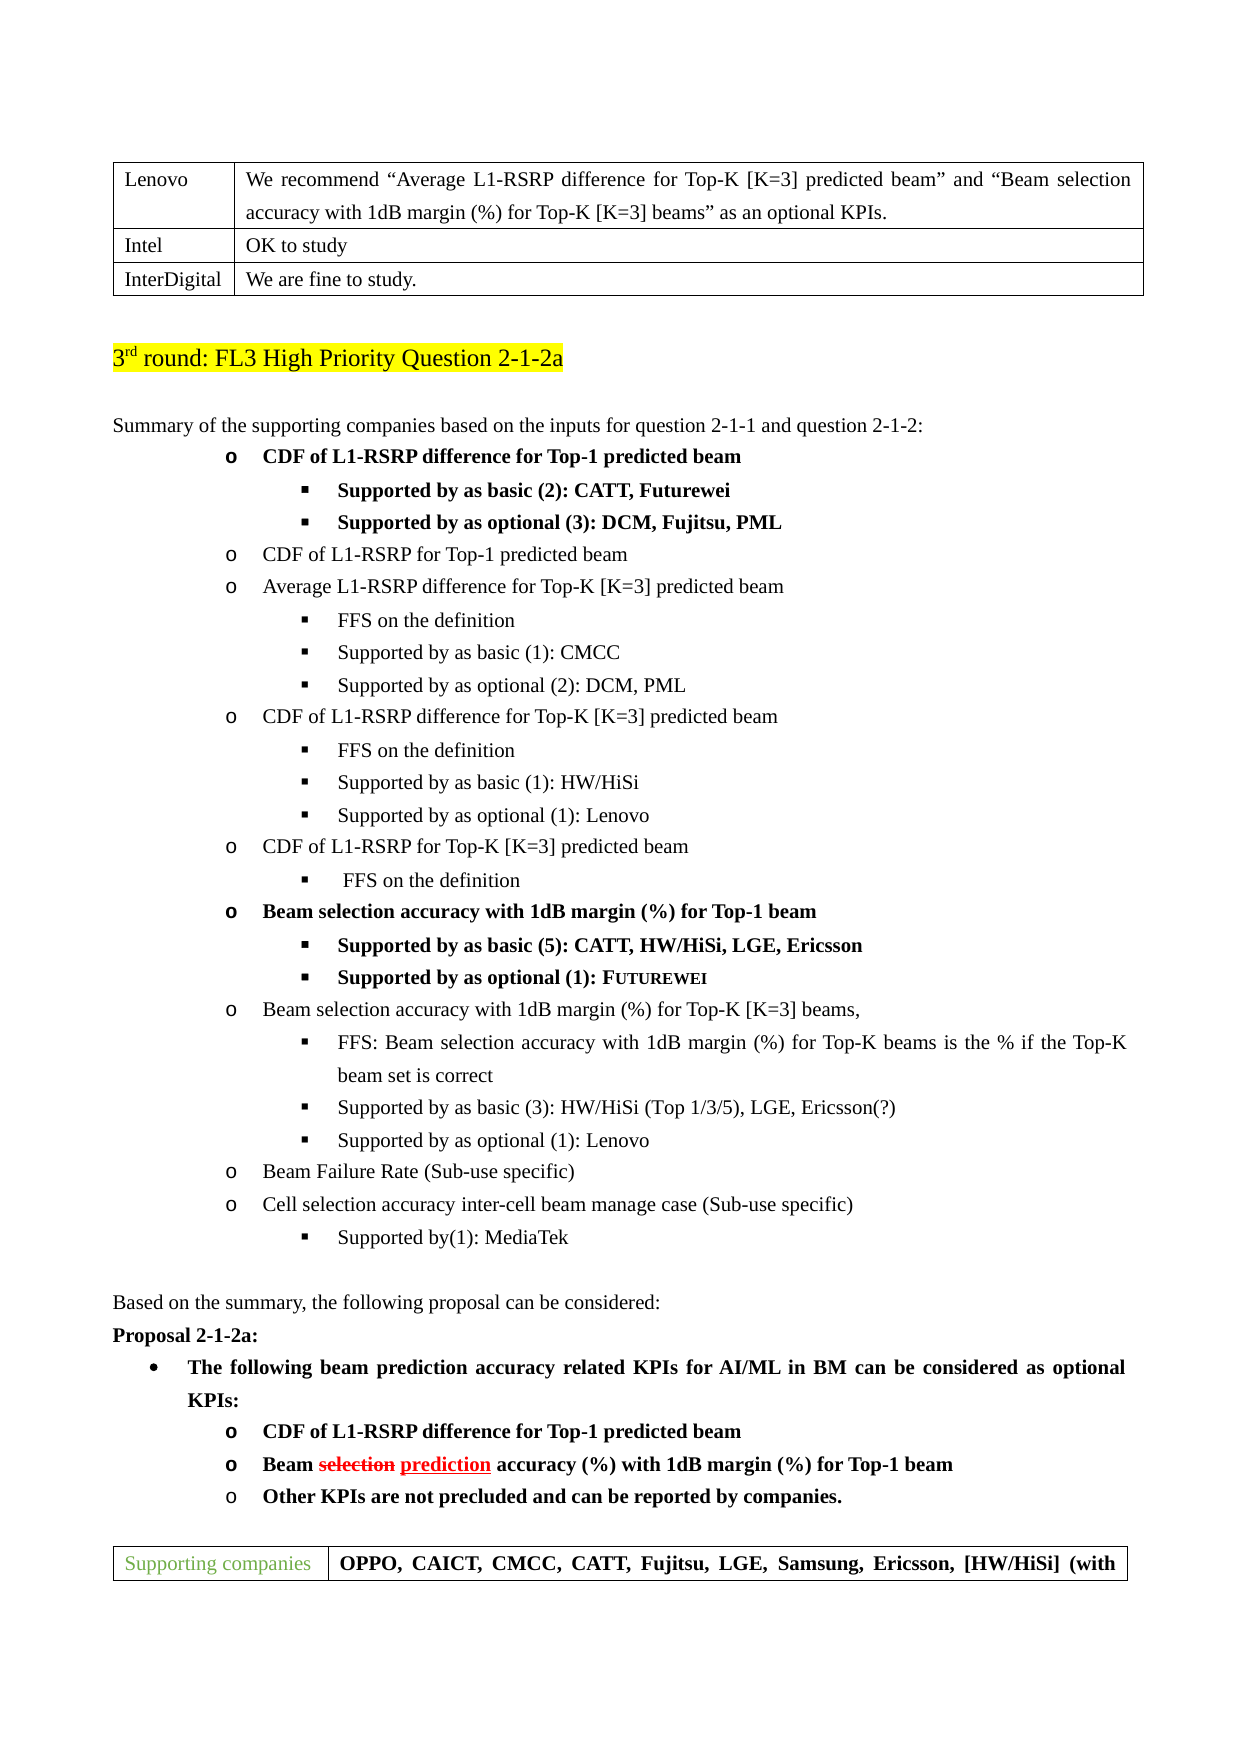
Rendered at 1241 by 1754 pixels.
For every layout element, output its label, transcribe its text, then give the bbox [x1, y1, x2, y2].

list Cell selection accuracy inter-cell beam manage case (Sub-use specific) [225, 1188, 1128, 1221]
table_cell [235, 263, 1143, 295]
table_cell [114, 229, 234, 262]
list FFS: Beam selection accuracy with 1dB margin (%) for Top-K beams is the % if the Top-K beam set is correct [300, 1026, 1128, 1091]
text Proposal 2-1-2a: [112, 1318, 1128, 1351]
list Average L1-RSRP difference for Top-K [K=3] predicted beam [225, 571, 1128, 603]
list Beam selection accuracy with 1dB margin (%) for Top-K [K=3] beams, [225, 993, 1128, 1026]
list Beam Failure Rate (Sub-use specific) [225, 1156, 1128, 1188]
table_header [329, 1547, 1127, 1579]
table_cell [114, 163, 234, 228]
list Supported by as basic (2): CATT, Futurewei [300, 473, 1128, 506]
list Supported by as basic (3): HW/HiSi (Top 1/3/5), LGE, Ericsson(?) [300, 1091, 1128, 1123]
list Supported by as basic (5): CATT, HW/HiSi, LGE, Ericsson [300, 928, 1128, 961]
list Supported by as basic (1): HW/HiSi [300, 766, 1128, 798]
list Beam selection accuracy with 1dB margin (%) for Top-1 beam [225, 896, 1128, 928]
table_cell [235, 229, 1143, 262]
subtitle 3rd round: FL3 High Priority Question 2-1-2a [112, 341, 1128, 374]
list Other KPIs are not precluded and can be reported by companies. [225, 1481, 1128, 1513]
list CDF of L1-RSRP difference for Top-1 predicted beam [225, 1416, 1128, 1448]
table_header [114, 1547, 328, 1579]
list Beam selection prediction accuracy (%) with 1dB margin (%) for Top-1 beam [225, 1448, 1128, 1481]
list FFS on the definition [300, 863, 1128, 896]
list CDF of L1-RSRP for Top-1 predicted beam [225, 538, 1128, 571]
text Summary of the supporting companies based on the inputs for question 2-1-1 and question 2-1-2: [112, 408, 1128, 441]
list CDF of L1-RSRP for Top-K [K=3] predicted beam [225, 831, 1128, 863]
text Based on the summary, the following proposal can be considered: [112, 1286, 1128, 1318]
list Supported by as basic (1): CMCC [300, 636, 1128, 668]
list FFS on the definition [300, 603, 1128, 636]
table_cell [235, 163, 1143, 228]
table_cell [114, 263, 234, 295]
list CDF of L1-RSRP difference for Top-K [K=3] predicted beam [225, 701, 1128, 733]
list Supported by as optional (3): DCM, Fujitsu, PML [300, 506, 1128, 538]
list The following beam prediction accuracy related KPIs for AI/ML in BM can be considered as optional KPIs: [150, 1351, 1128, 1416]
list Supported by as optional (1): Lenovo [300, 798, 1128, 831]
list Supported by as optional (2): DCM, PML [300, 668, 1128, 701]
list Supported by(1): MediaTek [300, 1221, 1128, 1253]
list CDF of L1-RSRP difference for Top-1 predicted beam [225, 441, 1128, 473]
list Supported by as optional (1): Lenovo [300, 1123, 1128, 1156]
list FFS on the definition [300, 733, 1128, 766]
list Supported by as optional (1): Futurewei [300, 961, 1128, 993]
